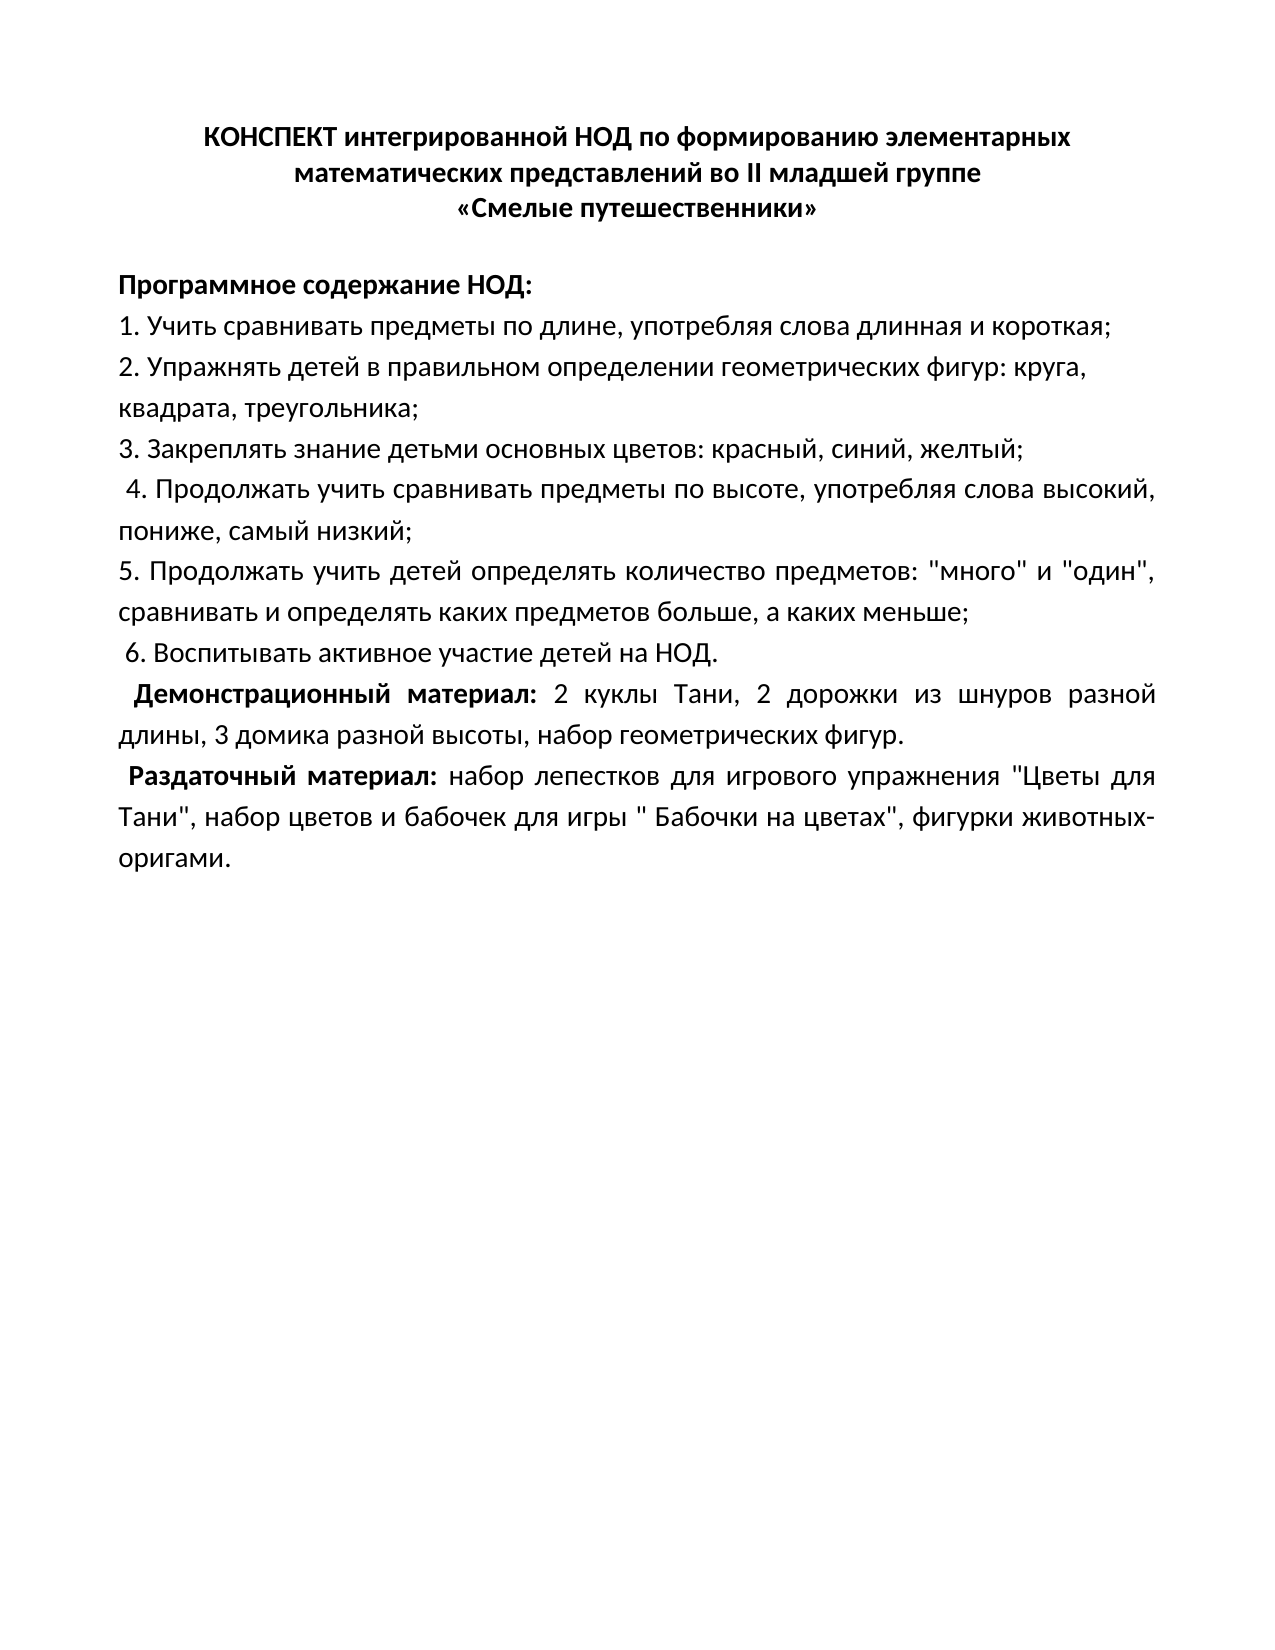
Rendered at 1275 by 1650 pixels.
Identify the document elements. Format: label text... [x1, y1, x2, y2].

text КОНСПЕКТ интегрированной НОД по формированию элементарных [118, 118, 1157, 154]
text 4. Продолжать учить сравнивать предметы по высоте, употребляя слова высокий, пониже, самый низкий; [118, 471, 1157, 547]
text 6. Воспитывать активное участие детей на НОД. [118, 634, 1157, 670]
text Демонстрационный материал: 2 куклы Тани, 2 дорожки из шнуров разной длины, 3 домика разной высоты, набор геометрических фигур. [118, 675, 1157, 752]
text Раздаточный материал: набор лепестков для игрового упражнения "Цветы для Тани", набор цветов и бабочек для игры " Бабочки на цветах", фигурки животных- оригами. [118, 757, 1157, 875]
text квадрата, треугольника; [118, 389, 1157, 424]
text 2. Упражнять детей в правильном определении геометрических фигур: круга, [118, 348, 1157, 383]
text 1. Учить сравнивать предметы по длине, употребляя слова длинная и короткая; [118, 307, 1157, 342]
text Программное содержание НОД: [118, 266, 1157, 302]
text 5. Продолжать учить детей определять количество предметов: "много" и "один", сравнивать и определять каких предметов больше, а каких меньше; [118, 552, 1157, 629]
text 3. Закреплять знание детьми основных цветов: красный, синий, желтый; [118, 430, 1157, 465]
text математических представлений во II младшей группе [118, 154, 1157, 189]
text «Смелые путешественники» [118, 189, 1157, 225]
